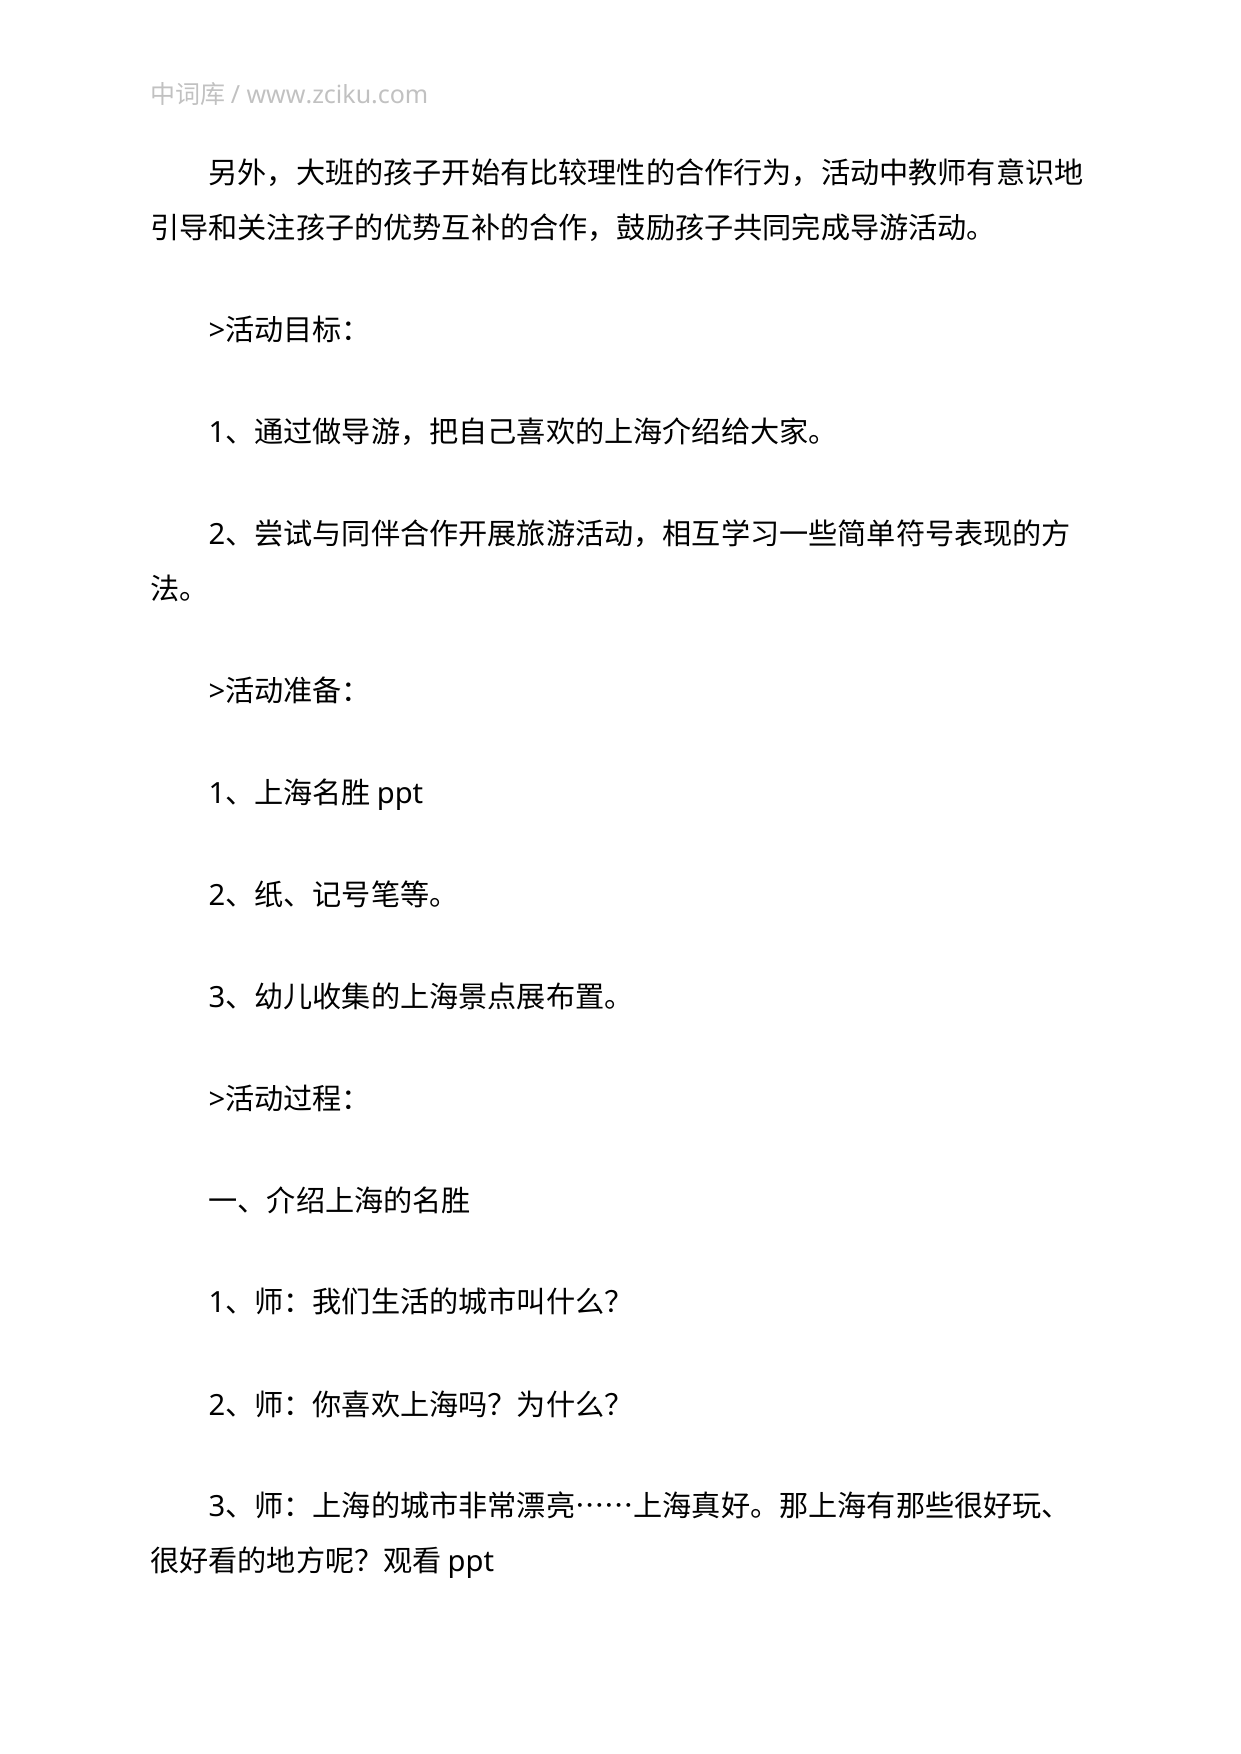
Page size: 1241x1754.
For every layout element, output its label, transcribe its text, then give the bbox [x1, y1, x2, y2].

text 1、师：我们生活的城市叫什么？ [150, 1279, 1090, 1321]
text >活动过程： [150, 1075, 1090, 1118]
text 3、师：上海的城市非常漂亮……上海真好。那上海有那些很好玩、很好看的地方呢？观看ppt [150, 1483, 1090, 1580]
text 2、纸、记号笔等。 [150, 871, 1090, 914]
text >活动准备： [150, 667, 1090, 710]
text 2、尝试与同伴合作开展旅游活动，相互学习一些简单符号表现的方法。 [150, 511, 1090, 608]
text 一、介绍上海的名胜 [150, 1177, 1090, 1219]
text 3、幼儿收集的上海景点展布置。 [150, 973, 1090, 1016]
text >活动目标： [150, 307, 1090, 349]
text 1、通过做导游，把自己喜欢的上海介绍给大家。 [150, 409, 1090, 451]
text 2、师：你喜欢上海吗？为什么？ [150, 1381, 1090, 1423]
text 另外，大班的孩子开始有比较理性的合作行为，活动中教师有意识地引导和关注孩子的优势互补的合作，鼓励孩子共同完成导游活动。 [150, 150, 1090, 247]
text 1、上海名胜ppt [150, 769, 1090, 812]
